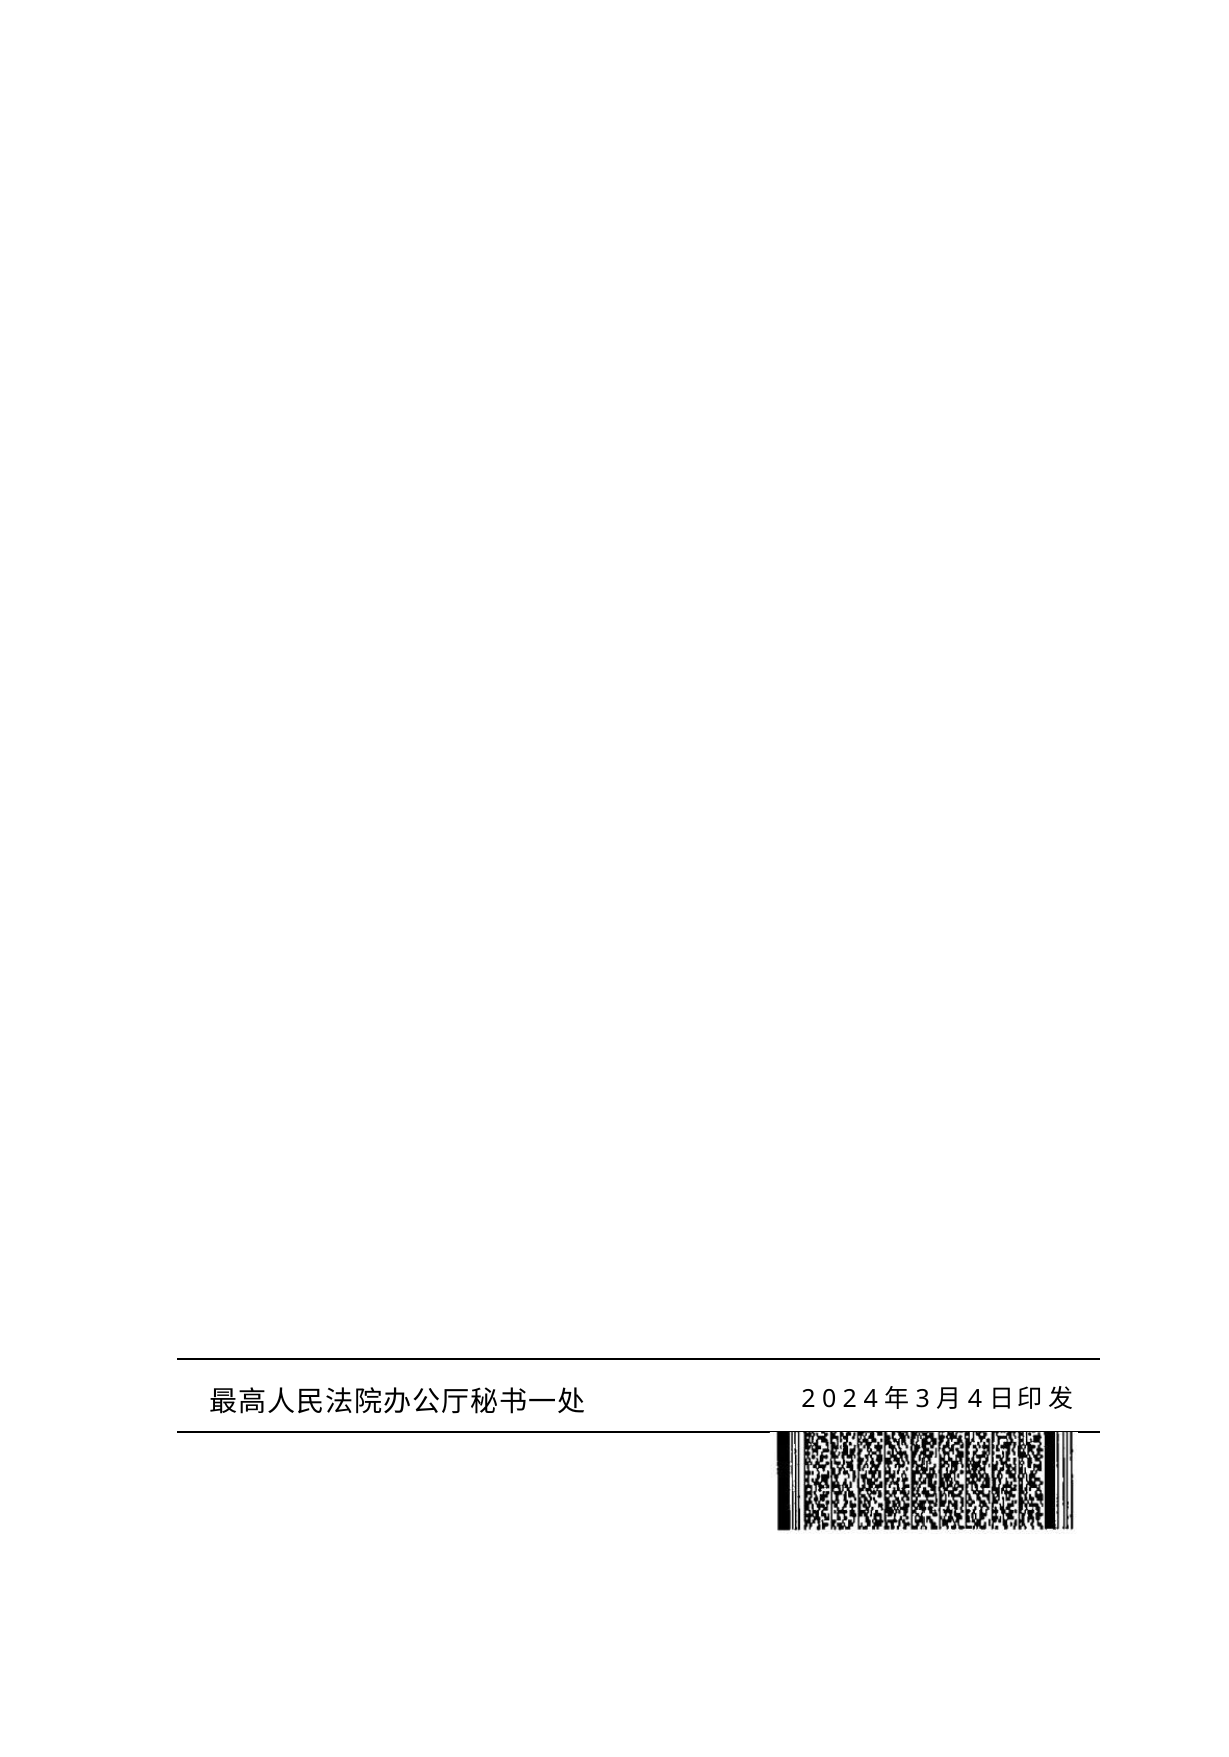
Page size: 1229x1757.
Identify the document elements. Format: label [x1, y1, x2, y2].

picture [769, 1432, 1078, 1534]
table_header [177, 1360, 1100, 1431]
